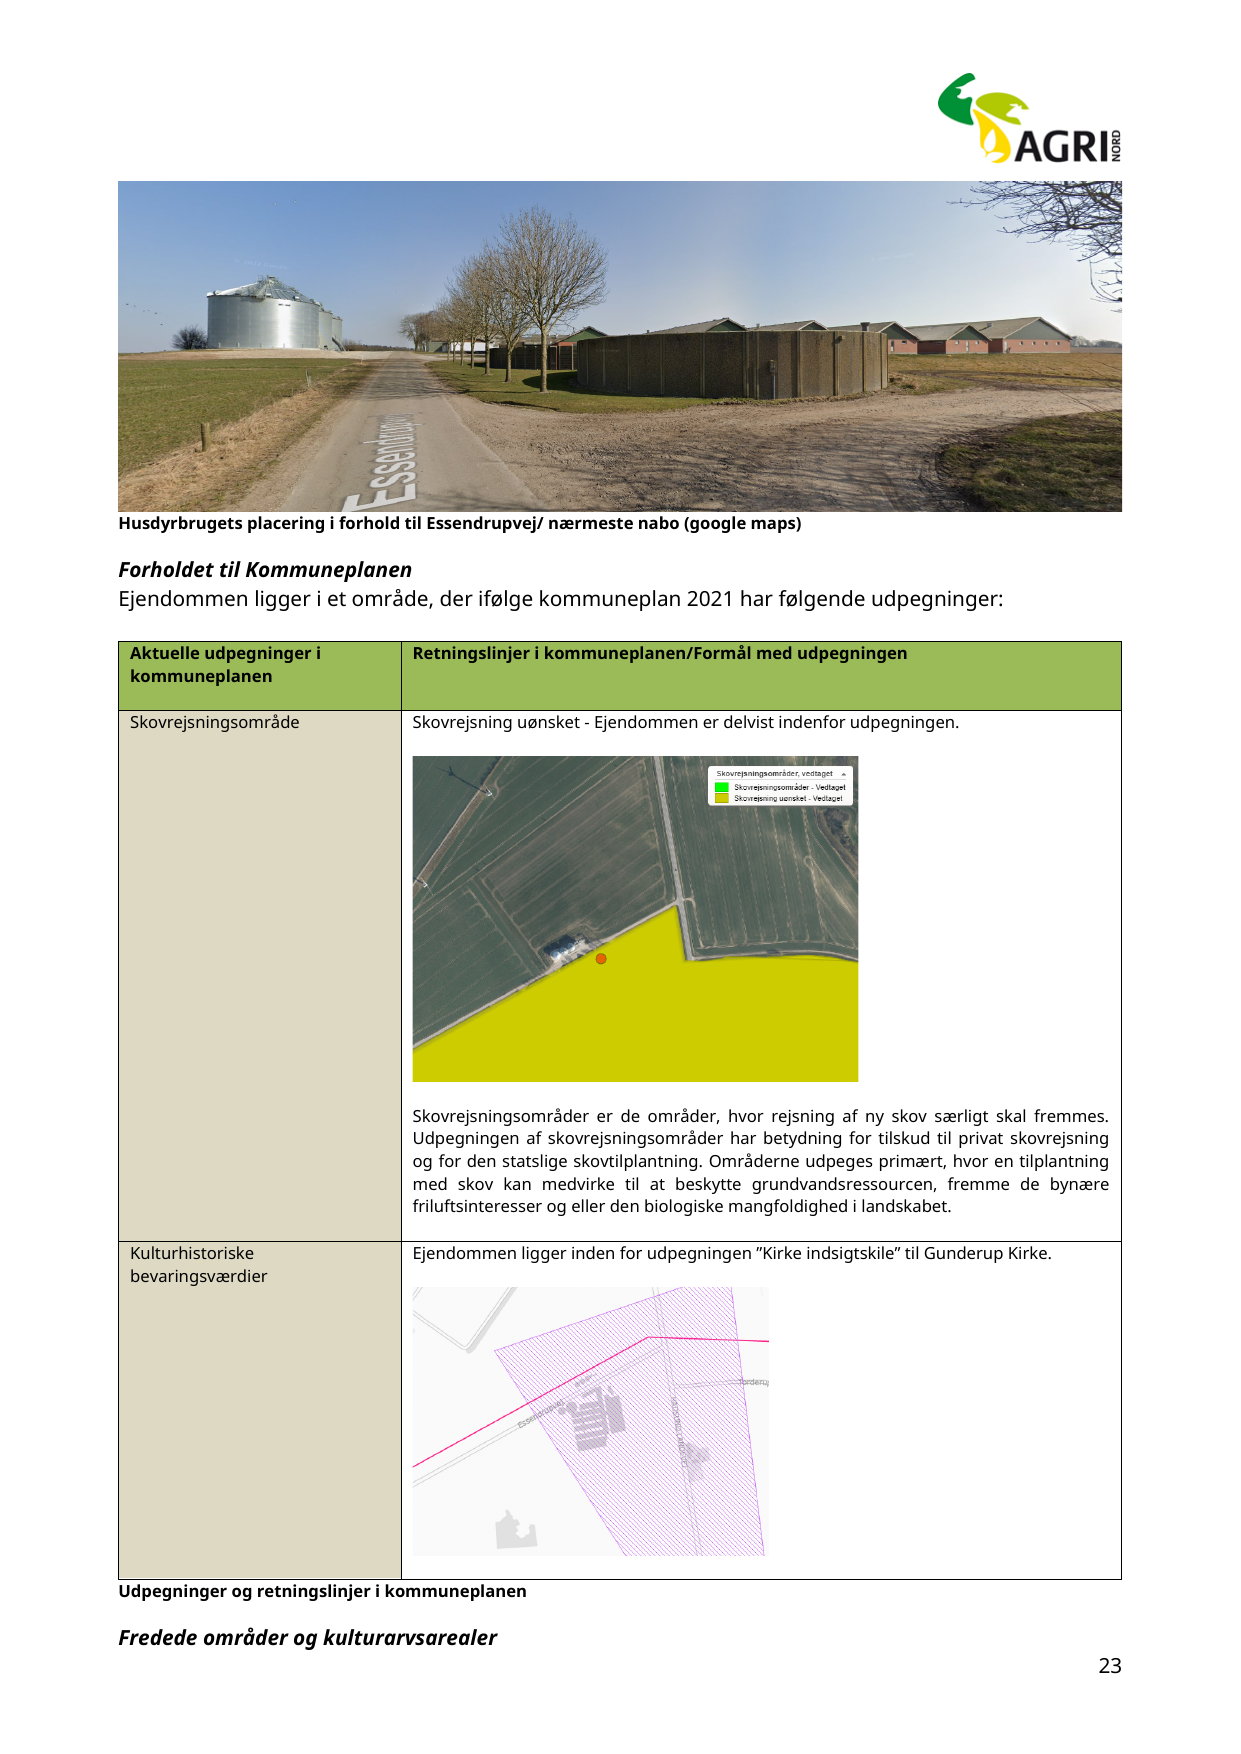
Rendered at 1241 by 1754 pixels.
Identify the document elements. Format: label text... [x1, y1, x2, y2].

picture [118, 73, 1123, 512]
subtitle Udpegninger og retningslinjer i kommuneplanen [118, 1580, 1122, 1602]
picture [412, 756, 859, 1082]
text Fredede områder og kulturarvsarealer [118, 1623, 1122, 1651]
text Husdyrbrugets placering i forhold til Essendrupvej/ nærmeste nabo (google maps) [118, 512, 1122, 535]
table_cell Ejendommen ligger inden for udpegningen ”Kirke indsigtskile” til Gunderup Kirke. [402, 1242, 1121, 1578]
table_cell Skovrejsningsområde [119, 711, 401, 1241]
subtitle Forholdet til Kommuneplanen [118, 556, 1122, 584]
table_cell Skovrejsning uønsket - Ejendommen er delvist indenfor udpegningen. Skovrejsningsområder er de områder, hvor rejsning af ny skov særligt skal fremmes. Udpegningen af skovrejsningsområder har betydning for tilskud til privat skovrejsning og for den statslige skovtilplantning. Områderne udpeges primært, hvor en tilplantning med skov kan medvirke til at beskytte grundvandsressourcen, fremme de bynære friluftsinteresser og eller den biologiske mangfoldighed i landskabet. [402, 711, 1121, 1241]
text Ejendommen ligger i et område, der ifølge kommuneplan 2021 har følgende udpegninger: [118, 584, 1122, 612]
table_header Aktuelle udpegninger i kommuneplanen [119, 642, 401, 710]
picture [412, 1287, 769, 1556]
table_cell Kulturhistoriske bevaringsværdier [119, 1242, 401, 1578]
table_header Retningslinjer i kommuneplanen/Formål med udpegningen [402, 642, 1121, 710]
